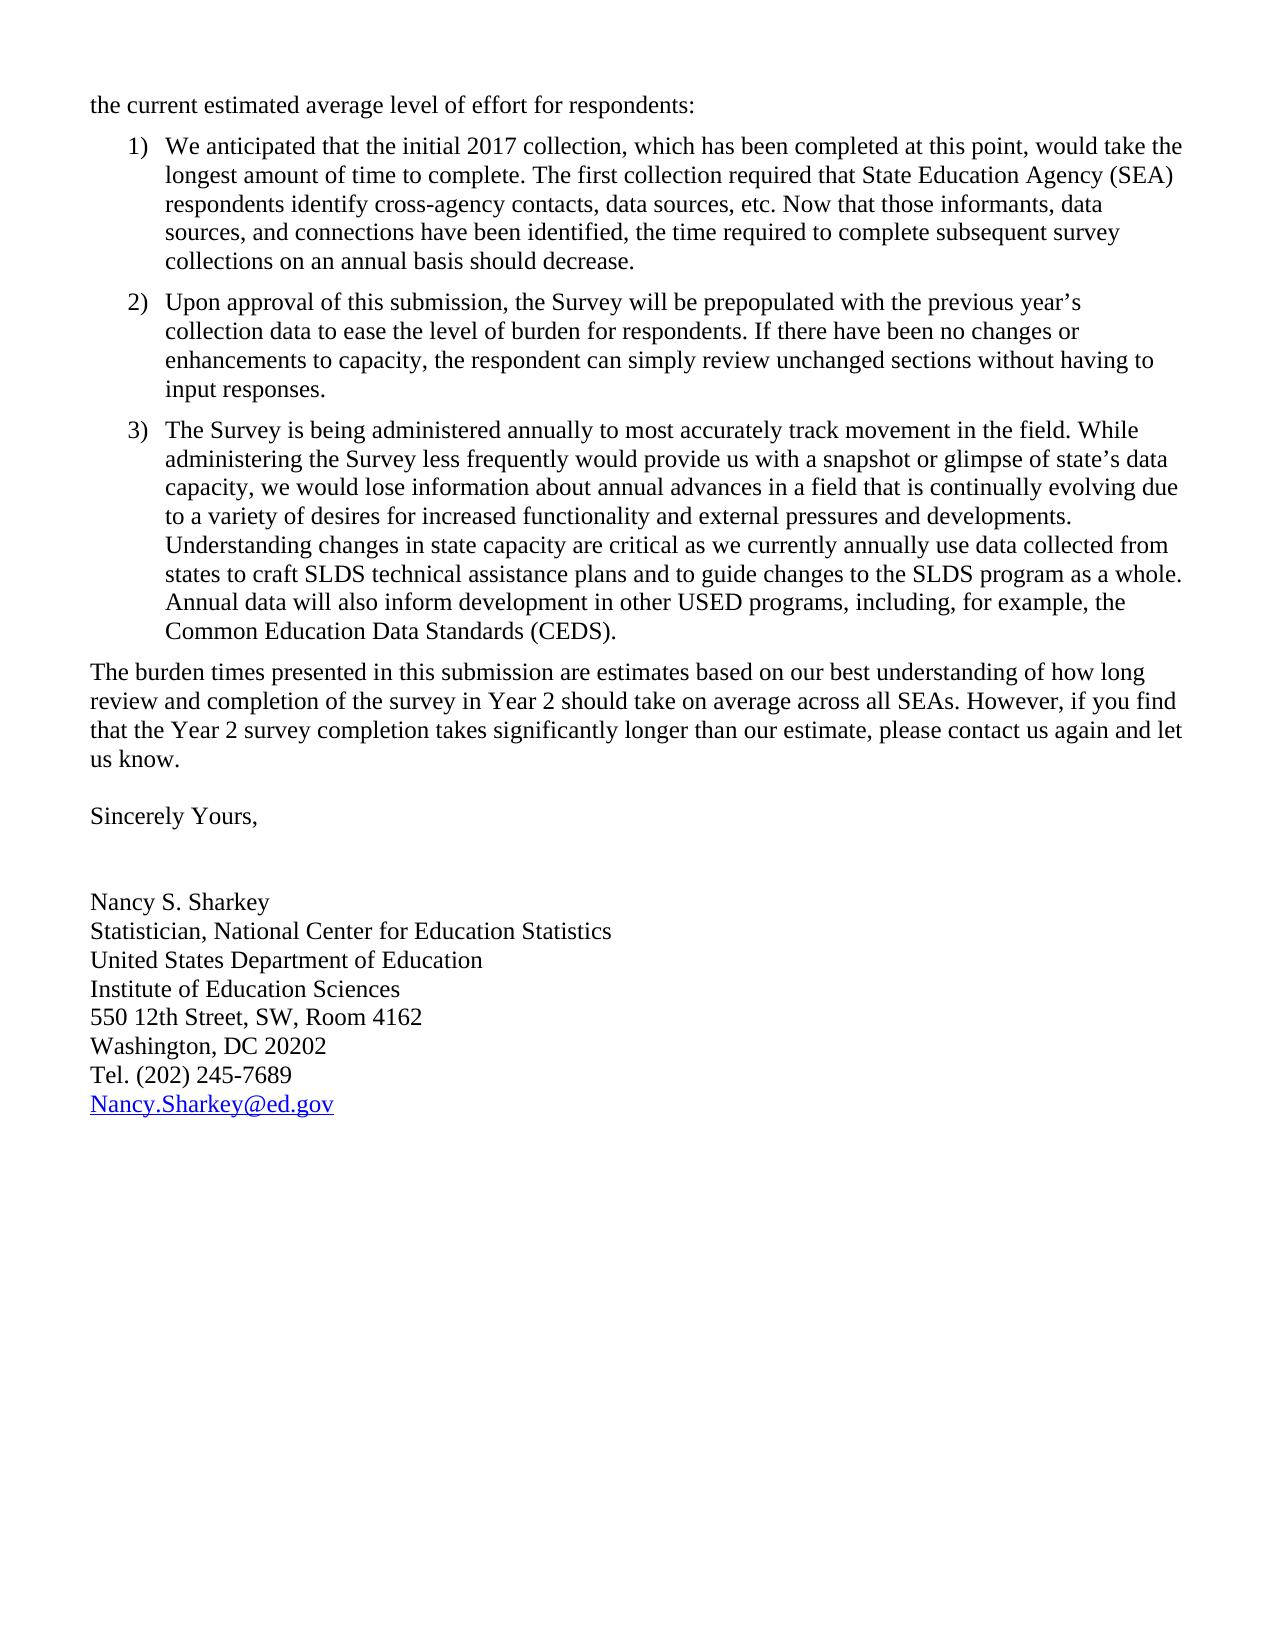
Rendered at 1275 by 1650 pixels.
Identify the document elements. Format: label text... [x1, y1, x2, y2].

text 550 12th Street, SW, Room 4162 [90, 1002, 1185, 1031]
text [90, 90, 1185, 119]
text The burden times presented in this submission are estimates based on our best understanding of how long review and completion of the survey in Year 2 should take on average across all SEAs. However, if you find that the Year 2 survey completion takes significantly longer than our estimate, please contact us again and let us know. [90, 657, 1185, 772]
text Sincerely Yours, [90, 801, 1185, 830]
list The Survey is being administered annually to most accurately track movement in the field. While administering the Survey less frequently would provide us with a snapshot or glimpse of state’s data capacity, we would lose information about annual advances in a field that is continually evolving due to a variety of desires for increased functionality and external pressures and developments. Understanding changes in state capacity are critical as we currently annually use data collected from states to craft SLDS technical assistance plans and to guide changes to the SLDS program as a whole. Annual data will also inform development in other USED programs, including, for example, the Common Education Data Standards (CEDS). [127, 415, 1185, 645]
text Statistician, National Center for Education Statistics [90, 916, 1185, 945]
text Tel. (202) 245-7689 [90, 1060, 1185, 1089]
text Nancy S. Sharkey [90, 887, 1185, 916]
text United States Department of Education [90, 945, 1185, 974]
list Upon approval of this submission, the Survey will be prepopulated with the previous year’s collection data to ease the level of burden for respondents. If there have been no changes or enhancements to capacity, the respondent can simply review unchanged sections without having to input responses. [127, 287, 1185, 402]
text Nancy.Sharkey@ed.gov [90, 1089, 1185, 1117]
text Institute of Education Sciences [90, 974, 1185, 1002]
list We anticipated that the initial 2017 collection, which has been completed at this point, would take the longest amount of time to complete. The first collection required that State Education Agency (SEA) respondents identify cross-agency contacts, data sources, etc. Now that those informants, data sources, and connections have been identified, the time required to complete subsequent survey collections on an annual basis should decrease. [127, 131, 1185, 275]
text Washington, DC 20202 [90, 1031, 1185, 1060]
